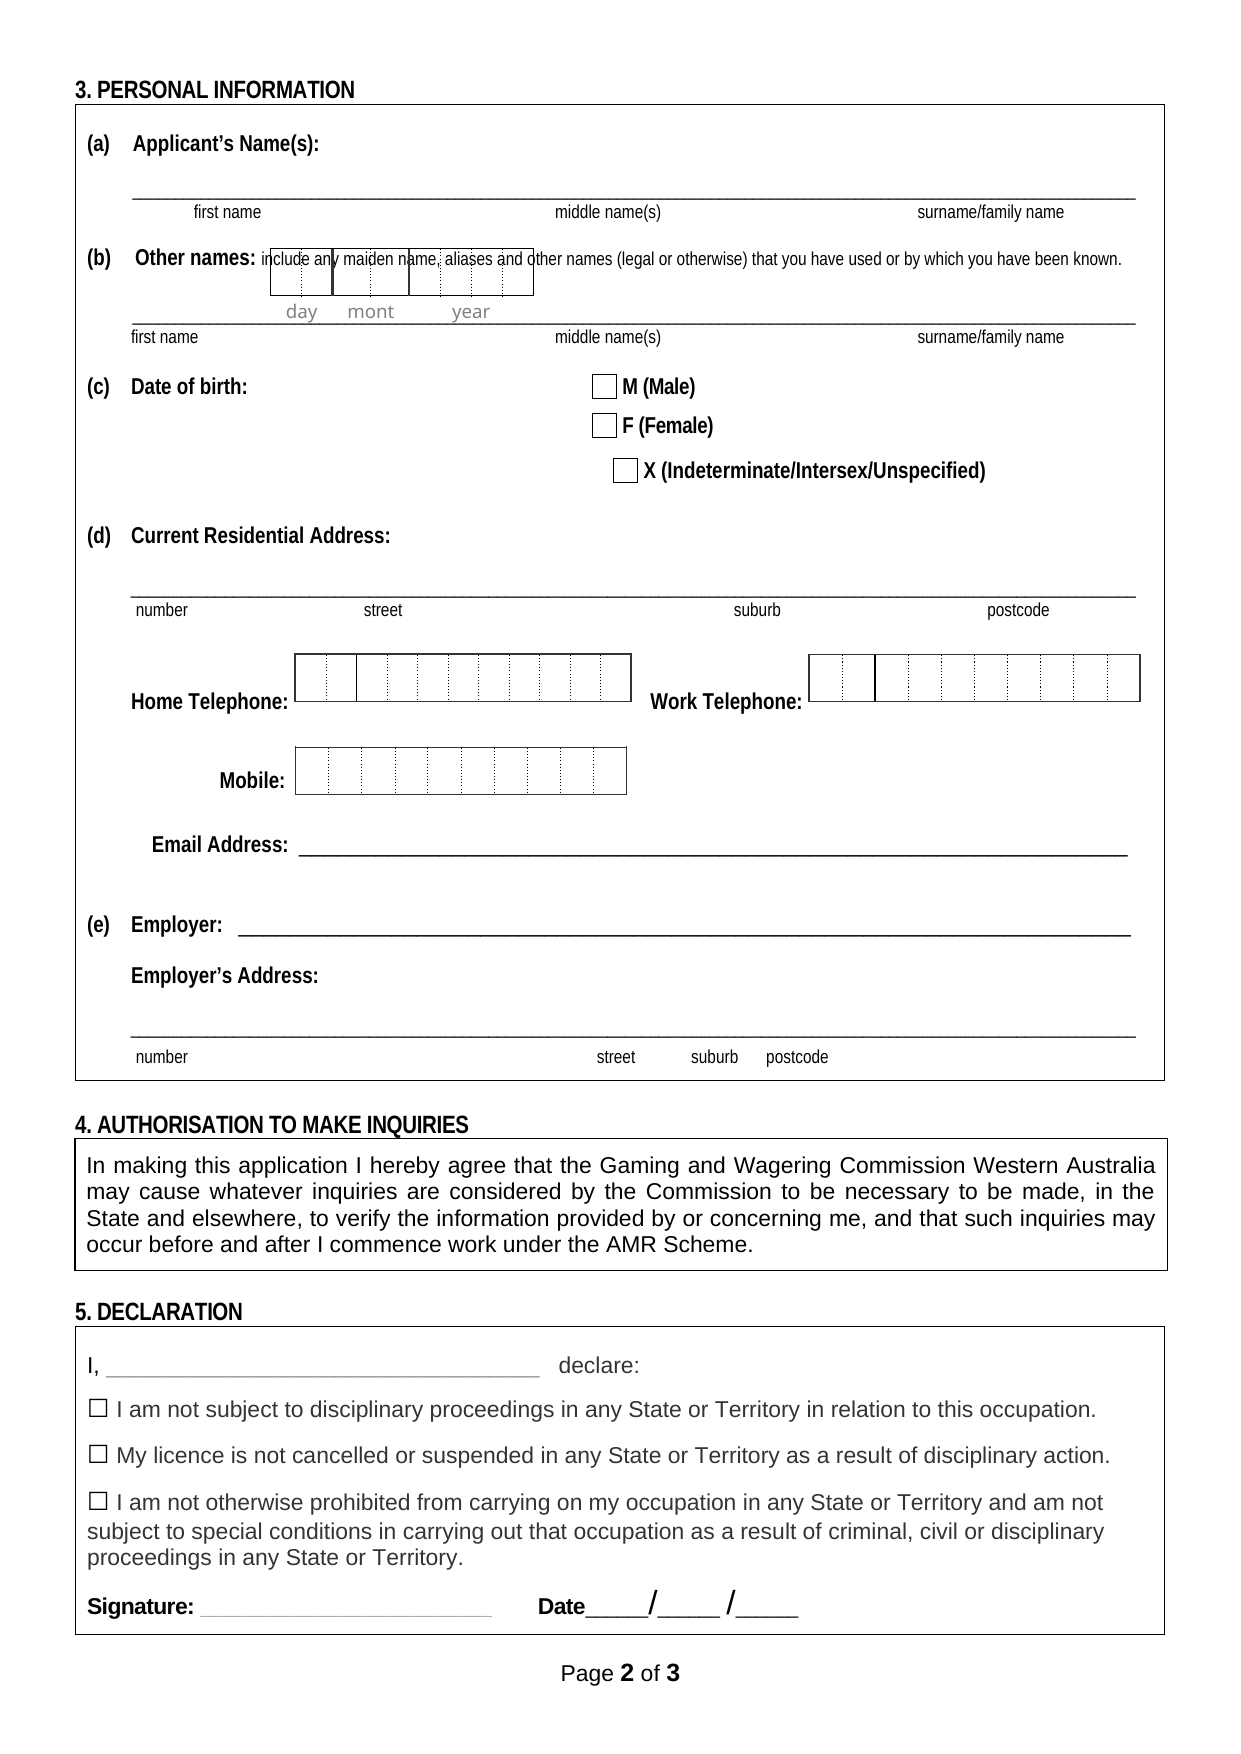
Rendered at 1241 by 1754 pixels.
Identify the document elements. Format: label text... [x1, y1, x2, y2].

list 4. AUTHORISATION TO MAKE INQUIRIES [75, 1109, 1165, 1138]
table_header I, __________________________________ declare: I am not subject to disciplinary proceedings in any State or Territory in relation to this occupation. My licence is not cancelled or suspended in any State or Territory as a result of disciplinary action. I am not otherwise prohibited from carrying on my occupation in any State or Territory and am not subject to special conditions in carrying out that occupation as a result of criminal, civil or disciplinary proceedings in any State or Territory. Signature: ________________________ Date______/______ /______ [76, 1327, 1164, 1634]
text 5. DECLARATION [75, 1297, 1165, 1326]
table_header In making this application I hereby agree that the Gaming and Wagering Commission Western Australia may cause whatever inquiries are considered by the Commission to be necessary to be made, in the State and elsewhere, to verify the information provided by or concerning me, and that such inquiries may occur before and after I commence work under the AMR Scheme. [76, 1139, 1167, 1270]
table_header (a) Applicant’s Name(s): first name middle name(s) surname/family name (b) Other names: include any maiden name, aliases and other names (legal or otherwise) that you have used or by which you have been known. first name middle name(s) surname/family name (c) Date of birth: M (Male) F (Female) X (Indeterminate/Intersex/Unspecified) (d) Current Residential Address: number street suburb postcode Home Telephone: Work Telephone: Mobile: Email Address: _________________________________________________________________ (e) Employer: ______________________________________________________________________ Employer’s Address: number street suburb postcode [76, 105, 1164, 1080]
list 3. PERSONAL INFORMATION [75, 75, 1165, 104]
